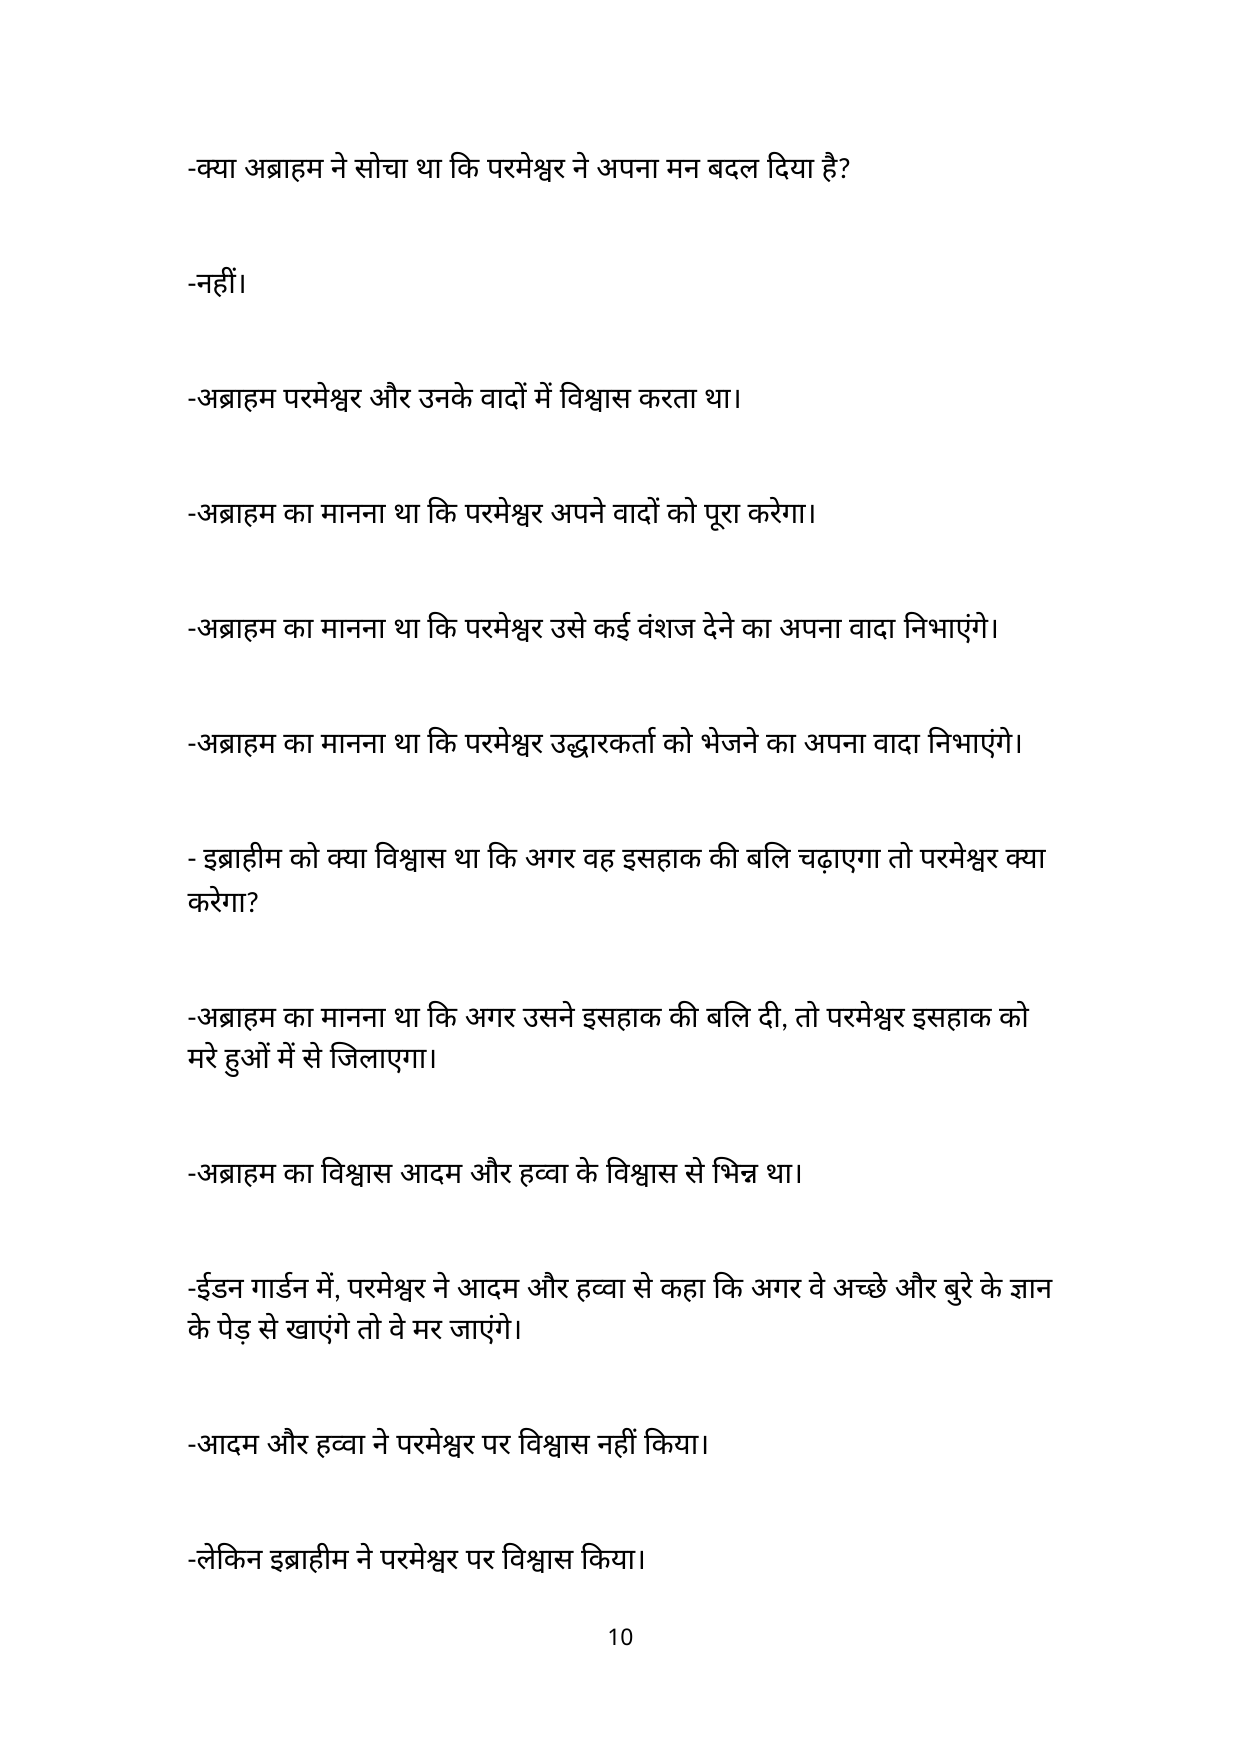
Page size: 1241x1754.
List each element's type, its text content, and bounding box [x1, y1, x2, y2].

text -नहीं। [187, 265, 1053, 305]
text -अब्राहम का मानना ​​​​था कि अगर उसने इसहाक की बलि दी, तो परमेश्वर इसहाक को मरे हुओं में से जिलाएगा। [187, 999, 1053, 1080]
text - इब्राहीम को क्या विश्वास था कि अगर वह इसहाक की बलि चढ़ाएगा तो परमेश्वर क्या करेगा? [187, 841, 1053, 924]
text -अब्राहम का मानना ​​​​था कि परमेश्वर उसे कई वंशज देने का अपना वादा निभाएंगे। [187, 610, 1053, 651]
text -क्या अब्राहम ने सोचा था कि परमेश्वर ने अपना मन बदल दिया है? [187, 150, 1053, 190]
text -अब्राहम का मानना ​​था कि परमेश्वर अपने वादों को पूरा करेगा। [187, 495, 1053, 536]
text -अब्राहम परमेश्वर और उनके वादों में विश्वास करता था। [187, 380, 1053, 420]
text -आदम और हव्वा ने परमेश्वर पर विश्वास नहीं किया। [187, 1426, 1053, 1466]
text -ईडन गार्डन में, परमेश्वर ने आदम और हव्वा से कहा कि अगर वे अच्छे और बुरे के ज्ञान के पेड़ से खाएंगे तो वे मर जाएंगे। [187, 1270, 1053, 1351]
text -अब्राहम का मानना ​​​​था कि परमेश्वर उद्धारकर्ता को भेजने का अपना वादा निभाएंगे। [187, 726, 1053, 766]
text -लेकिन इब्राहीम ने परमेश्वर पर विश्वास किया। [187, 1541, 1053, 1581]
text -अब्राहम का विश्वास आदम और हव्वा के विश्वास से भिन्न था। [187, 1155, 1053, 1195]
